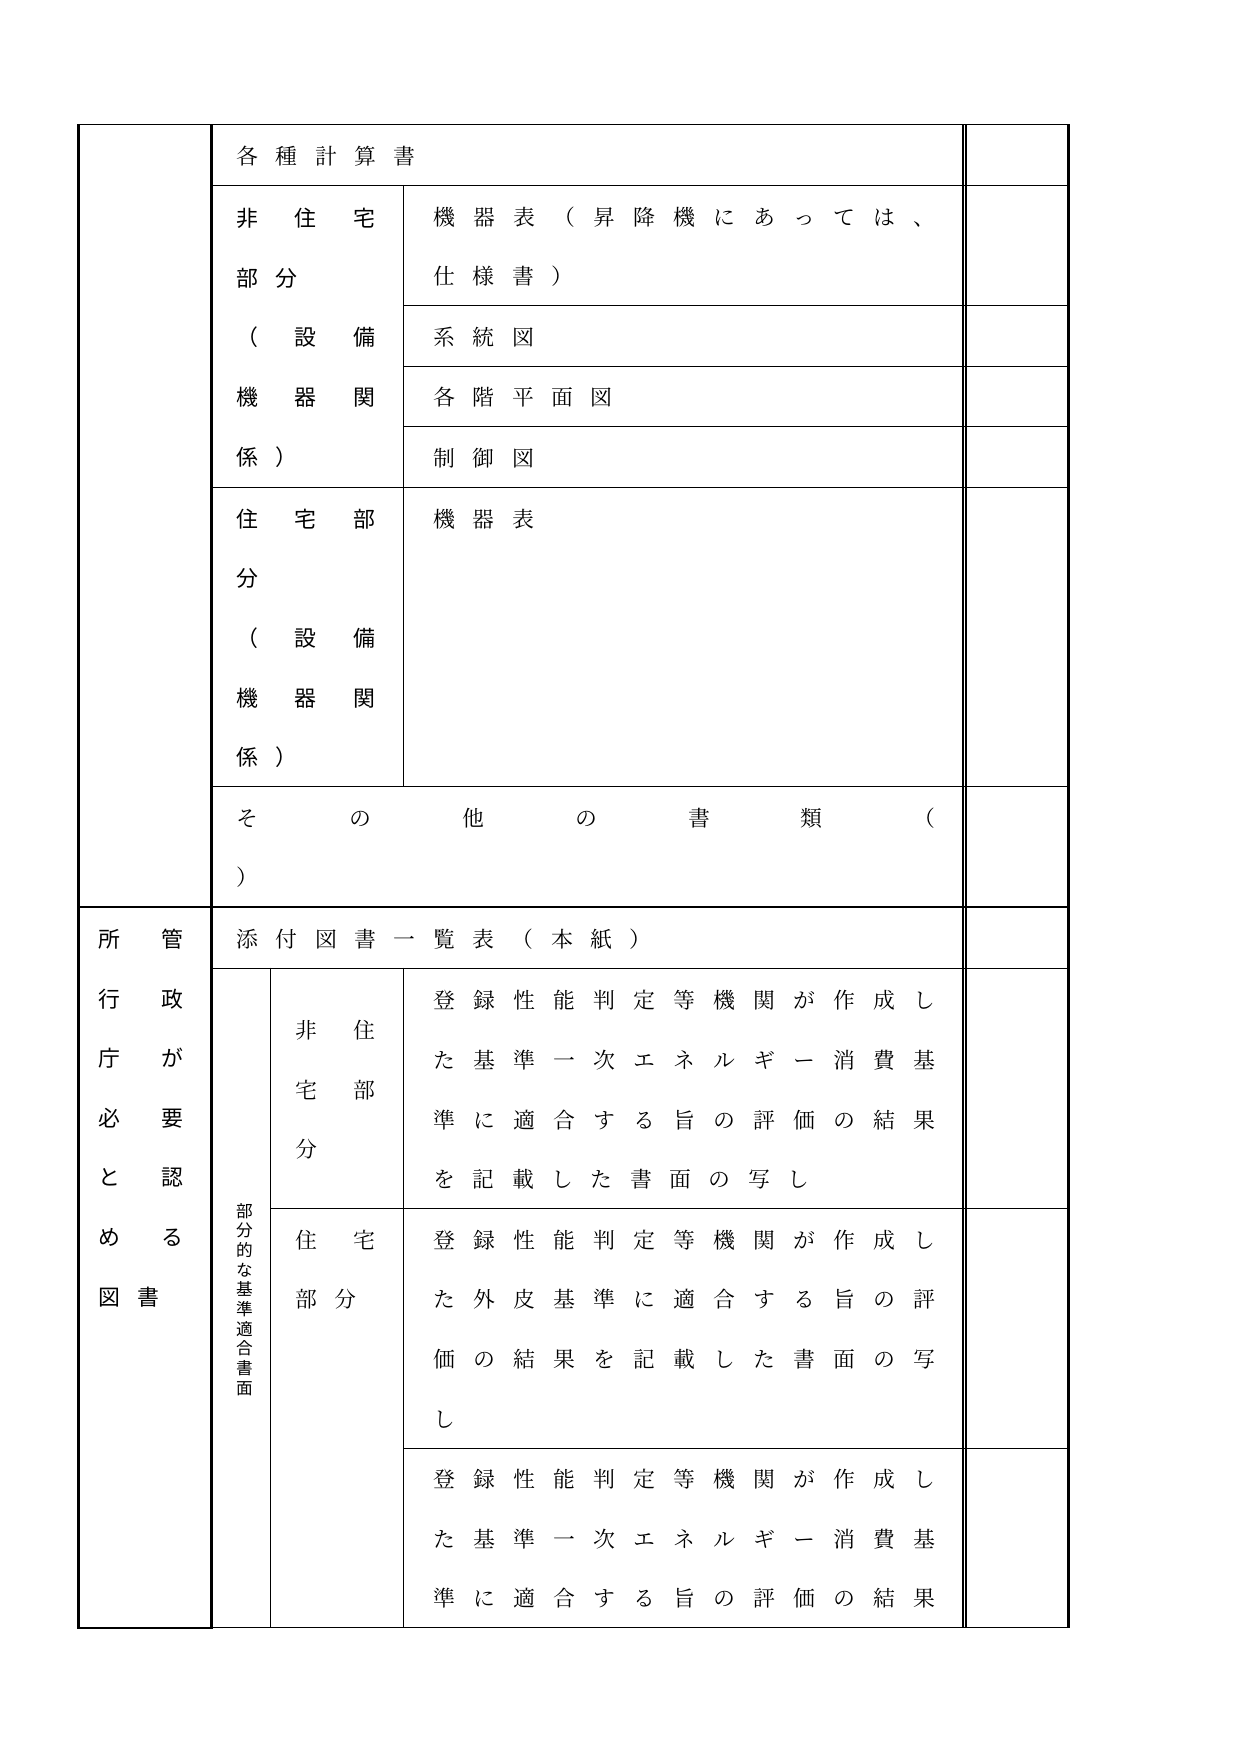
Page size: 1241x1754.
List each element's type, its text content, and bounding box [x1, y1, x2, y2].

table_cell 住宅部分 （設備機器関係） [213, 488, 403, 786]
table_cell [967, 969, 1067, 1208]
table_cell 登録性能判定等機関が作成した外皮基準に適合する旨の評価の結果を記載した書面の写し [404, 1209, 962, 1447]
table_cell 機器表（昇降機にあっては、仕様書） [404, 186, 962, 305]
table_cell 添付図書一覧表（本紙） [213, 908, 962, 968]
table_cell [967, 125, 1067, 185]
table_cell [967, 427, 1067, 487]
table_cell [967, 1209, 1067, 1447]
table_cell [967, 306, 1067, 366]
table_cell 部分的な基準適合書面 [213, 969, 270, 1627]
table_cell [404, 1449, 962, 1627]
table_cell [967, 186, 1067, 305]
table_cell 各階平面図 [404, 367, 962, 426]
table_cell [967, 908, 1067, 968]
table_cell 機器表 [404, 488, 962, 786]
table_cell [967, 488, 1067, 786]
table_cell 非住宅部分 [271, 969, 403, 1208]
table_cell 各種計算書 [213, 125, 962, 185]
table_cell [967, 367, 1067, 426]
table_cell その他の書類（ ） [213, 787, 962, 906]
table_cell 系統図 [404, 306, 962, 366]
table_cell [967, 787, 1067, 906]
table_cell 登録性能判定等機関が作成した基準一次エネルギー消費基準に適合する旨の評価の結果を記載した書面の写し [404, 969, 962, 1208]
table_cell 住宅部分 [271, 1209, 403, 1627]
table_cell [967, 1449, 1067, 1627]
table_cell 制御図 [404, 427, 962, 487]
table_cell 非住宅部分 （設備機器関係） [213, 186, 403, 487]
table_cell 所管行政庁が必要と認める図書 [80, 908, 210, 1627]
